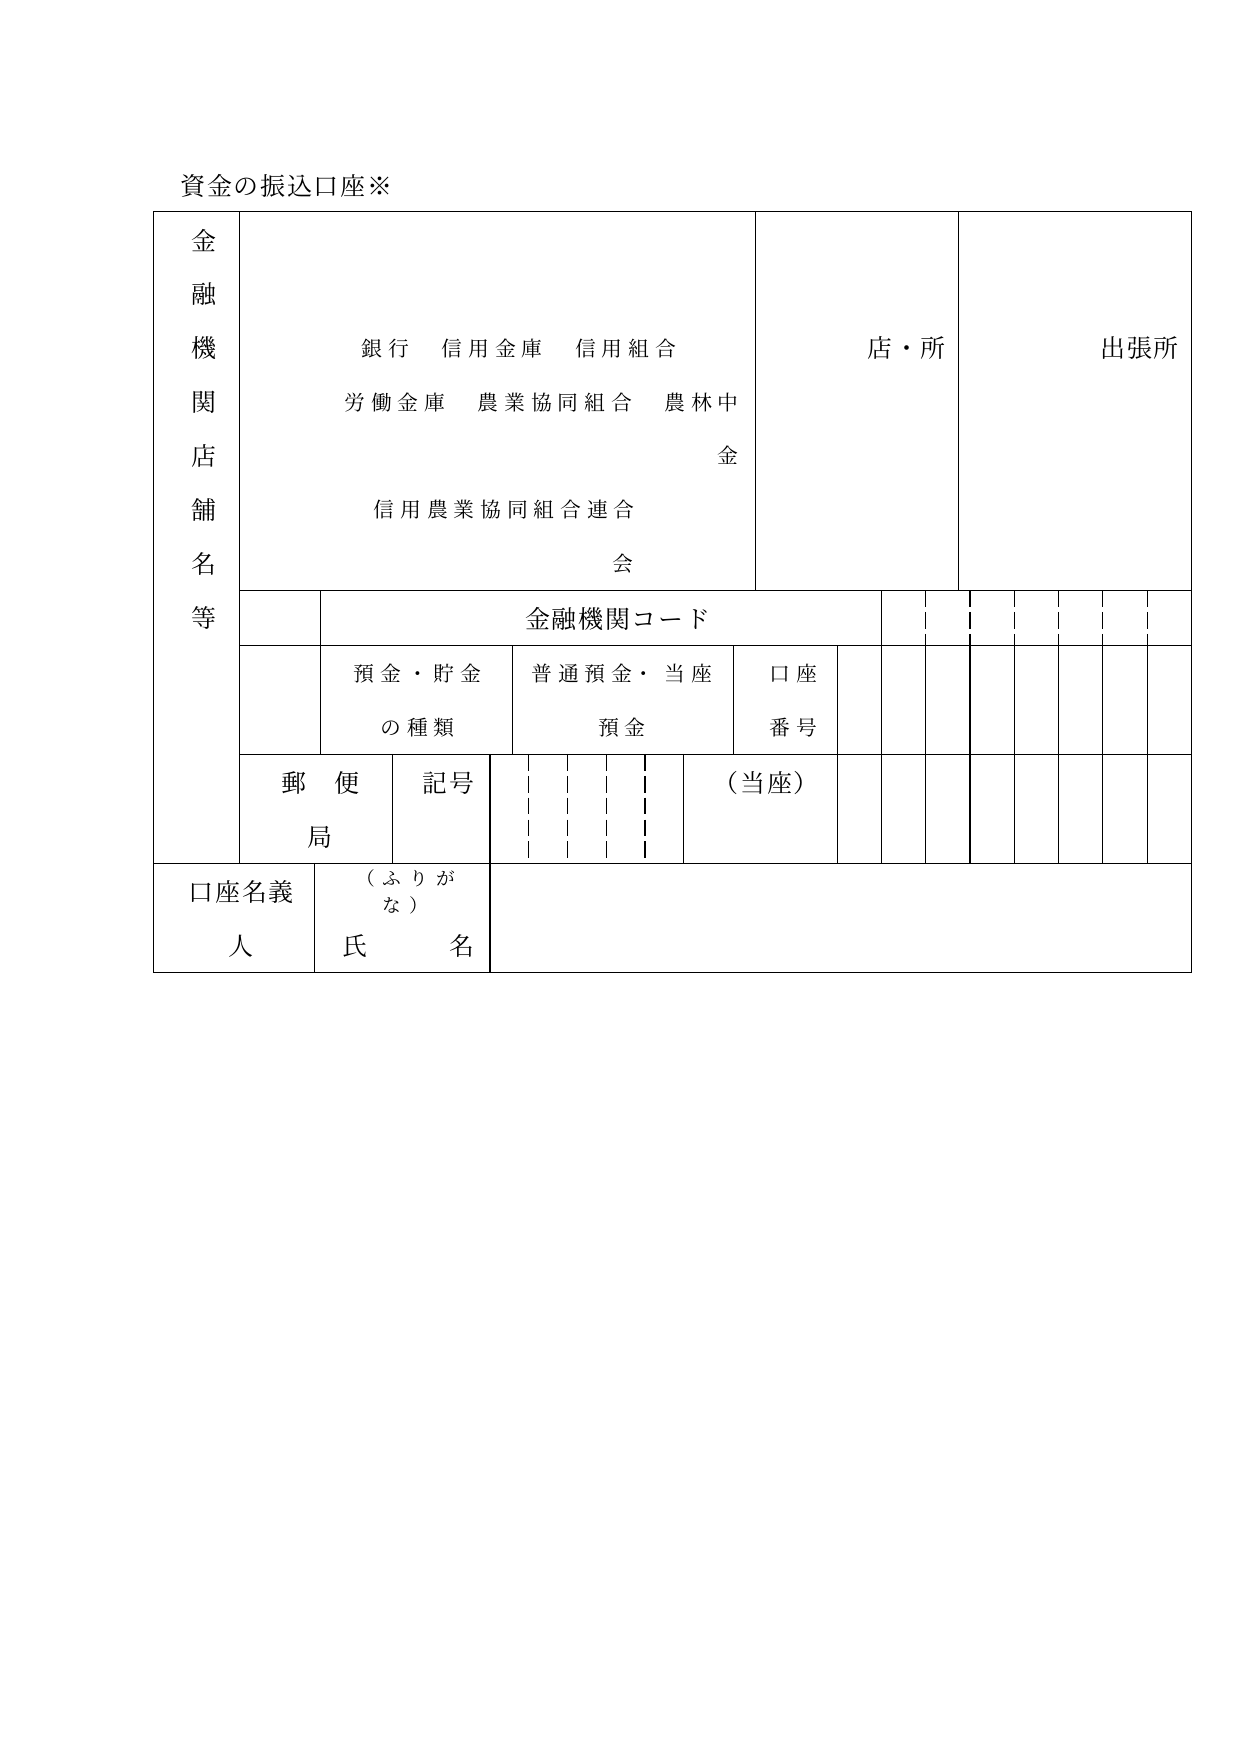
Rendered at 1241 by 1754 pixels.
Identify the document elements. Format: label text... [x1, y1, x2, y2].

table_cell [926, 646, 969, 754]
table_cell [1059, 646, 1102, 754]
table_cell [882, 755, 925, 863]
table_cell [1147, 591, 1191, 645]
table_cell [1148, 755, 1191, 863]
table_cell [925, 591, 970, 645]
table_cell [882, 591, 925, 645]
table_cell [529, 755, 567, 863]
table_cell [1148, 646, 1191, 754]
table_cell 記号 [393, 755, 489, 863]
table_header 出張所 [959, 212, 1191, 590]
table_cell [491, 864, 1191, 972]
table_cell [491, 755, 528, 863]
table_cell [606, 755, 645, 863]
table_cell 預金・貯金 の種類 [321, 646, 512, 754]
table_cell [970, 591, 1014, 645]
table_cell 普通預金･当座預金 [513, 646, 733, 754]
table_cell （ふりがな） 氏 名 [315, 864, 489, 972]
table_header 金融機関 店舗 名等 [154, 212, 239, 863]
table_cell [971, 646, 1014, 754]
table_cell [1103, 646, 1147, 754]
table_cell [1059, 591, 1103, 645]
table_cell 郵 便 局 [240, 755, 392, 863]
table_cell [568, 755, 606, 863]
table_header 銀行 信用金庫 信用組合 労働金庫 農業協同組合 農林中金 信用農業協同組合連合会 [240, 212, 755, 590]
table_cell 金融機関コード [321, 591, 881, 645]
table_cell [240, 591, 320, 645]
table_cell [1014, 591, 1058, 645]
table_cell [838, 755, 881, 863]
table_cell [1103, 591, 1147, 645]
table_cell [882, 646, 925, 754]
table_cell [1015, 755, 1058, 863]
table_header 店・所 [756, 212, 958, 590]
table_cell （当座） [684, 755, 837, 863]
table_cell [1059, 755, 1102, 863]
table_cell [1015, 646, 1058, 754]
table_cell 口座名義人 [154, 864, 314, 972]
table_cell [240, 646, 320, 754]
table_cell [838, 646, 881, 754]
table_cell [926, 755, 969, 863]
table_cell 口座 番号 [734, 646, 837, 754]
text 資金の振込口座※ [175, 157, 1087, 211]
table_cell [971, 755, 1014, 863]
table_cell [645, 755, 683, 863]
table_cell [1103, 755, 1147, 863]
